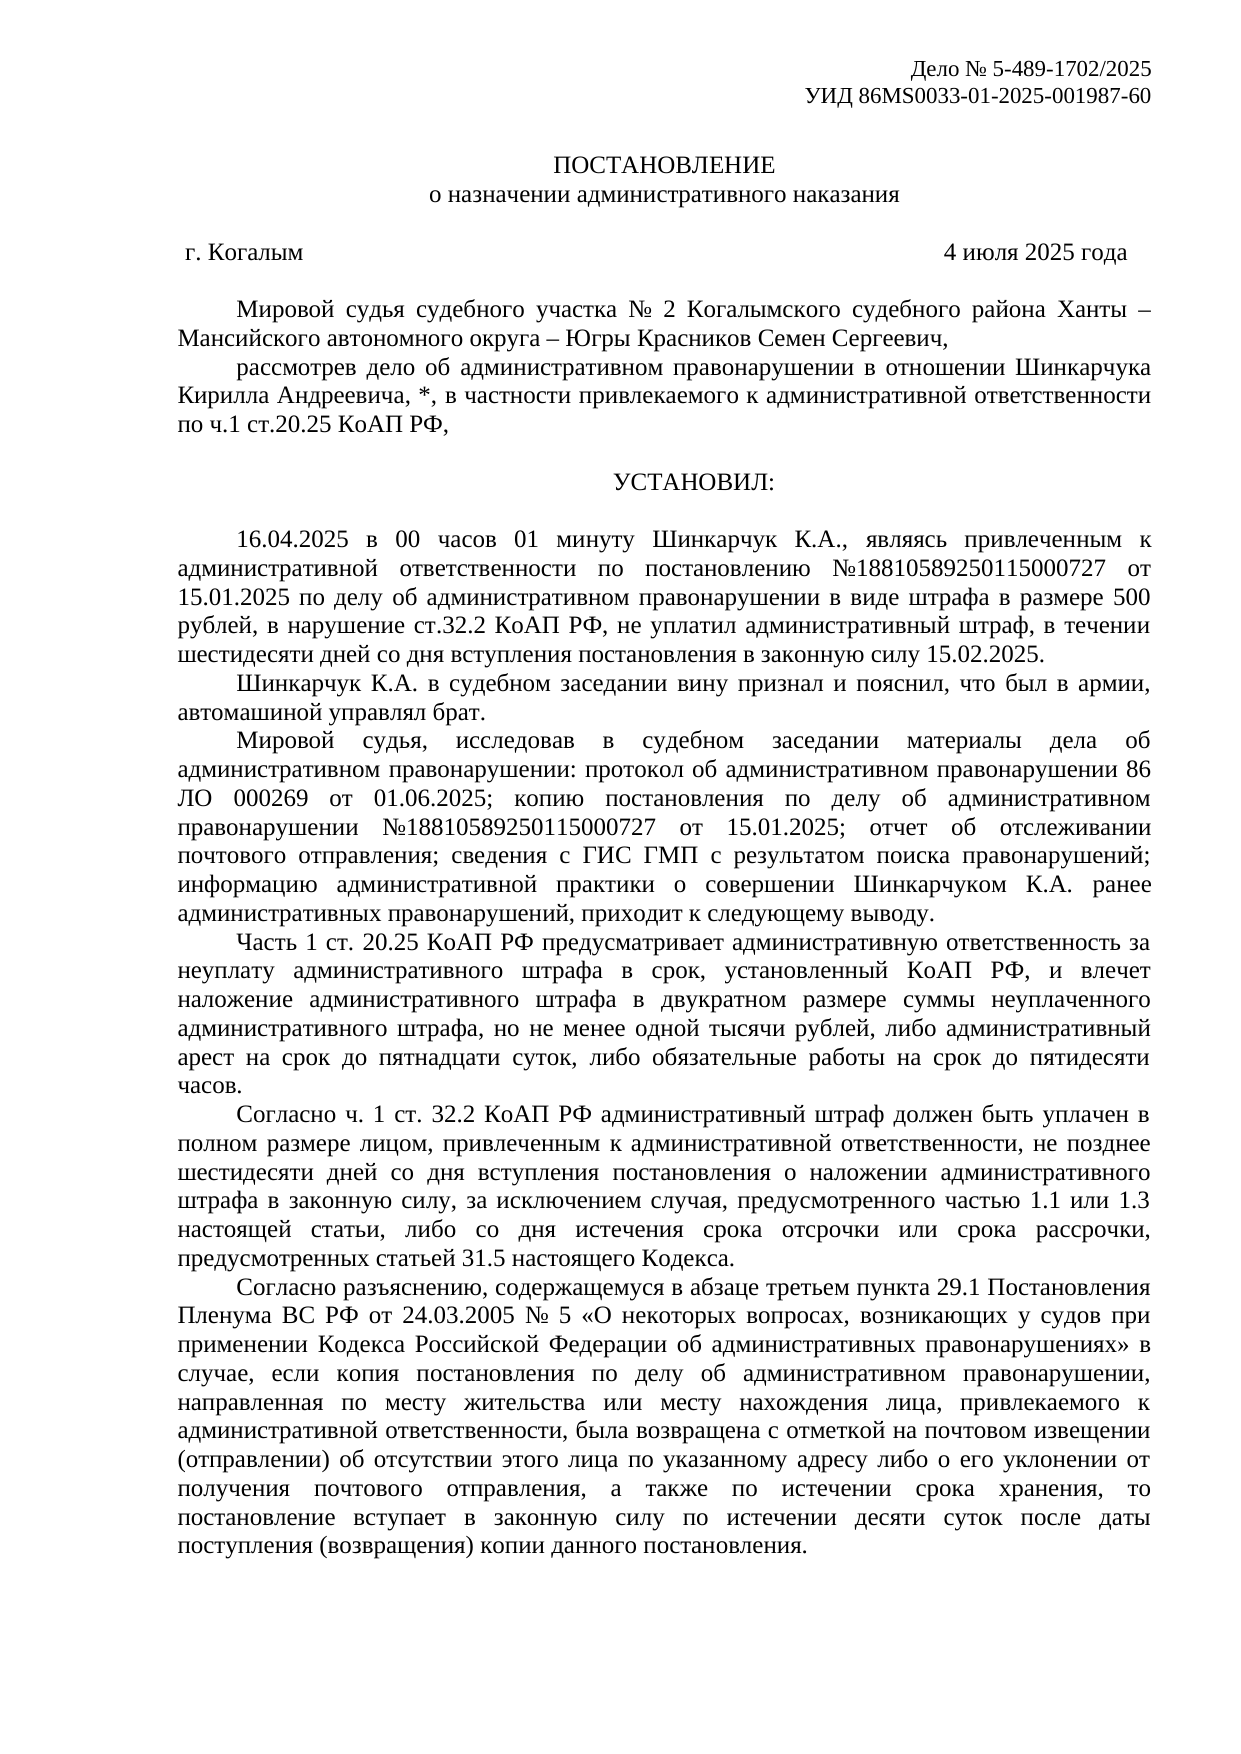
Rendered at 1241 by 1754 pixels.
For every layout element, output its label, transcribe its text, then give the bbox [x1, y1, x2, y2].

text Часть 1 ст. 20.25 КоАП РФ предусматривает административную ответственность за неуплату административного штрафа в срок, установленный КоАП РФ, и влечет наложение административного штрафа в двукратном размере суммы неуплаченного административного штрафа, но не менее одной тысячи рублей, либо административный арест на срок до пятнадцати суток, либо обязательные работы на срок до пятидесяти часов. [177, 927, 1152, 1099]
text Мировой судья, исследовав в судебном заседании материалы дела об административном правонарушении: протокол об административном правонарушении 86 ЛО 000269 от 01.06.2025; копию постановления по делу об административном правонарушении №18810589250115000727 от 15.01.2025; отчет об отслеживании почтового отправления; сведения с ГИС ГМП с результатом поиска правонарушений; информацию административной практики о совершении Шинкарчуком К.А. ранее административных правонарушений, приходит к следующему выводу. [177, 726, 1152, 927]
title ПОСТАНОВЛЕНИЕ [177, 151, 1152, 179]
text УСТАНОВИЛ: [177, 467, 1152, 496]
text о назначении административного наказания [177, 179, 1152, 208]
text Мировой судья судебного участка № 2 Когалымского судебного района Ханты – Мансийского автономного округа – Югры Красников Семен Сергеевич, [177, 294, 1152, 352]
text Согласно разъяснению, содержащемуся в абзаце третьем пункта 29.1 Постановления Пленума ВС РФ от 24.03.2005 № 5 «О некоторых вопросах, возникающих у судов при применении Кодекса Российской Федерации об административных правонарушениях» в случае, если копия постановления по делу об административном правонарушении, направленная по месту жительства или месту нахождения лица, привлекаемого к административной ответственности, была возвращена с отметкой на почтовом извещении (отправлении) об отсутствии этого лица по указанному адресу либо о его уклонении от получения почтового отправления, а также по истечении срока хранения, то постановление вступает в законную силу по истечении десяти суток после даты поступления (возвращения) копии данного постановления. [177, 1272, 1152, 1559]
text рассмотрев дело об административном правонарушении в отношении Шинкарчука Кирилла Андреевича, *, в частности привлекаемого к административной ответственности по ч.1 ст.20.25 КоАП РФ, [177, 352, 1152, 438]
text 16.04.2025 в 00 часов 01 минуту Шинкарчук К.А., являясь привлеченным к административной ответственности по постановлению №18810589250115000727 от 15.01.2025 по делу об административном правонарушении в виде штрафа в размере 500 рублей, в нарушение ст.32.2 КоАП РФ, не уплатил административный штраф, в течении шестидесяти дней со дня вступления постановления в законную силу 15.02.2025. [177, 524, 1152, 668]
text Согласно ч. 1 ст. 32.2 КоАП РФ административный штраф должен быть уплачен в полном размере лицом, привлеченным к административной ответственности, не позднее шестидесяти дней со дня вступления постановления о наложении административного штрафа в законную силу, за исключением случая, предусмотренного частью 1.1 или 1.3 настоящей статьи, либо со дня истечения срока отсрочки или срока рассрочки, предусмотренных статьей 31.5 настоящего Кодекса. [177, 1099, 1152, 1272]
text г. Когалым 4 июля 2025 года [177, 237, 1152, 294]
text Шинкарчук К.А. в судебном заседании вину признал и пояснил, что был в армии, автомашиной управлял брат. [177, 668, 1152, 726]
